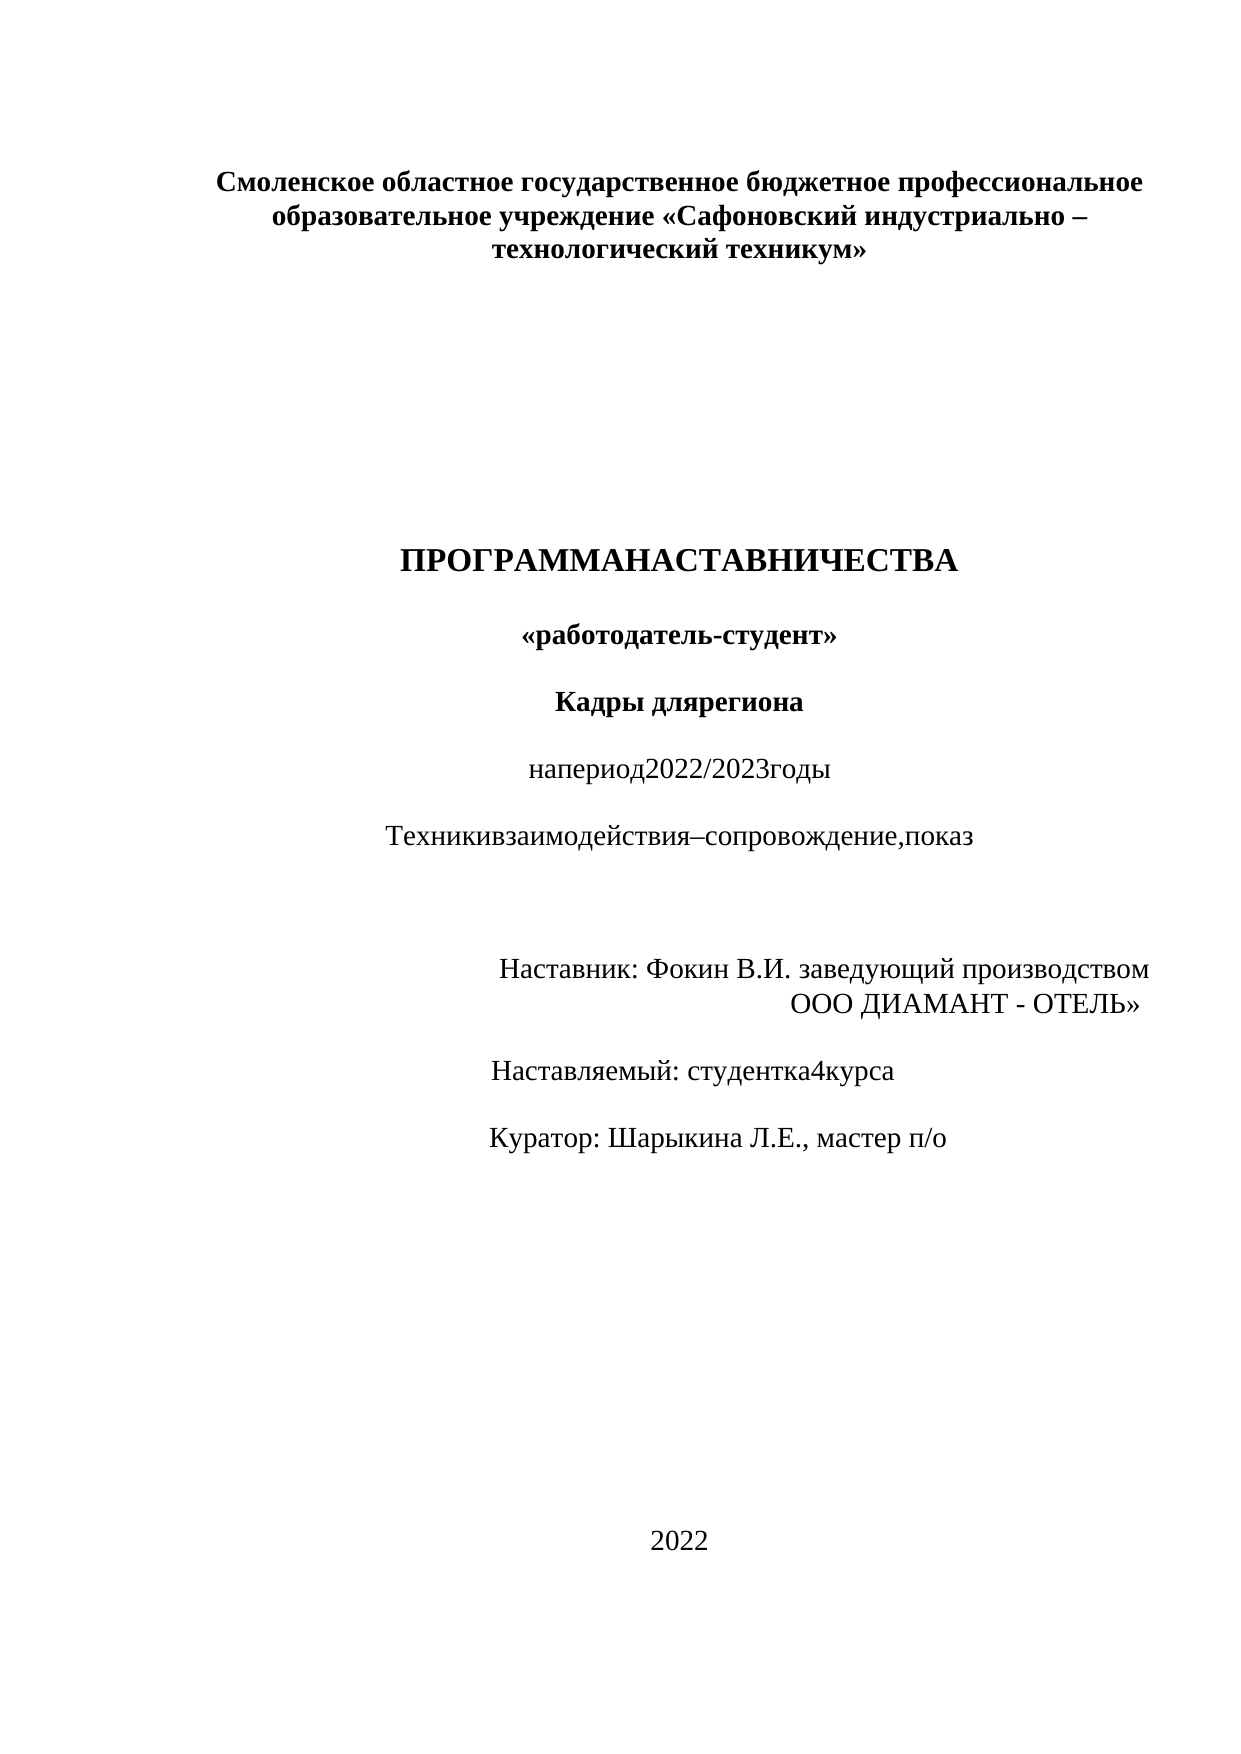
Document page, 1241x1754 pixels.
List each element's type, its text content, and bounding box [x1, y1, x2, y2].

text ООО ДИАМАНТ - ОТЕЛЬ» [790, 986, 1182, 1019]
text Наставляемый: студентка4курса [177, 1053, 1182, 1086]
text Смоленское областное государственное бюджетное профессиональное образовательное учреждение «Сафоновский индустриально – технологический техникум» [167, 164, 1192, 265]
text напериод2022/2023годы [276, 751, 1083, 784]
text 2022 [276, 1523, 1083, 1556]
subtitle «работодатель-студент» [521, 617, 1192, 651]
title ПРОГРАММАНАСТАВНИЧЕСТВА [394, 541, 964, 579]
text Куратор: Шарыкина Л.Е., мастер п/о [167, 1120, 1182, 1153]
text Техникивзаимодействия–сопровождение,показ [276, 818, 1083, 851]
text Наставник: Фокин В.И. заведующий производством [499, 952, 1192, 986]
text Кадры длярегиона [276, 684, 1083, 718]
